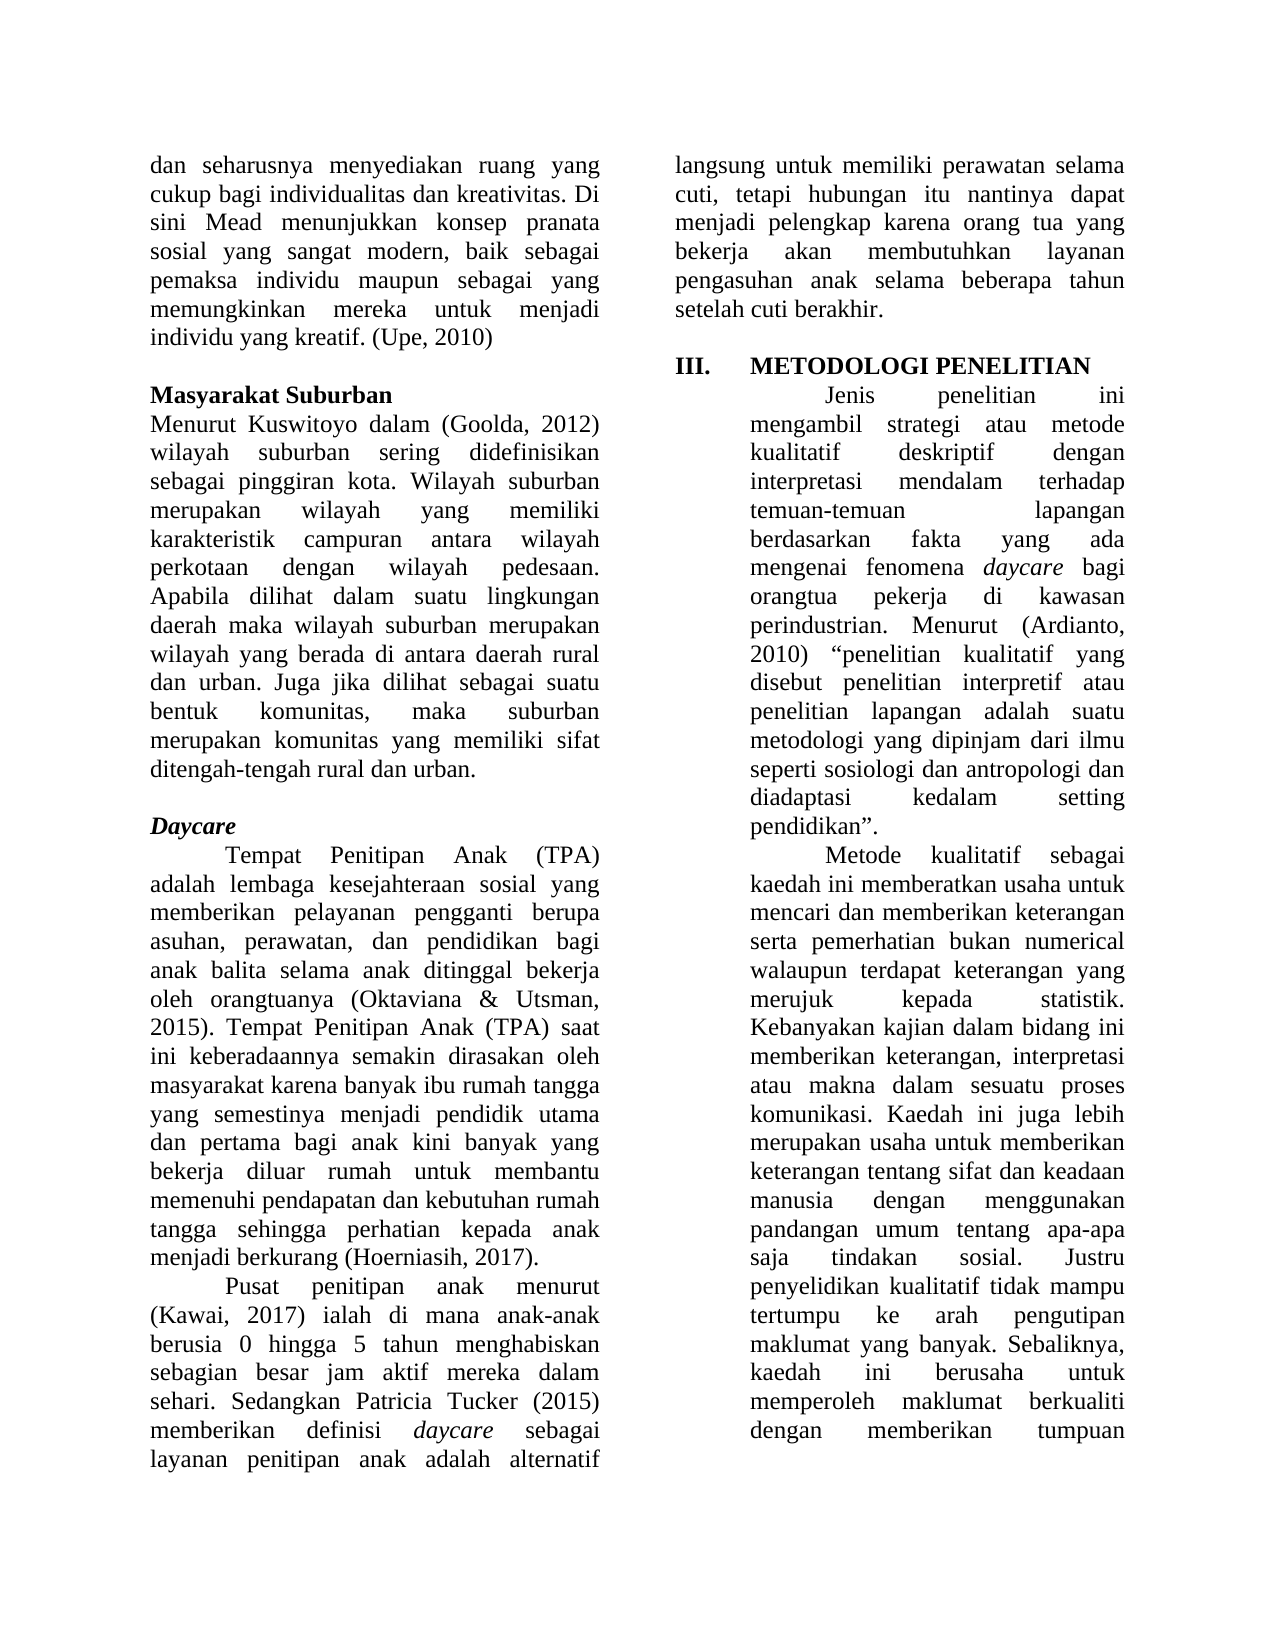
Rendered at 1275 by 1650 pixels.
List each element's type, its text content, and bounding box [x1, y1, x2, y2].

list Tempat Penitipan Anak (TPA) adalah lembaga kesejahteraan sosial yang memberikan pelayanan pengganti berupa asuhan, perawatan, dan pendidikan bagi anak balita selama anak ditinggal bekerja oleh orangtuanya (Oktaviana & Utsman, 2015). Tempat Penitipan Anak (TPA) saat ini keberadaannya semakin dirasakan oleh masyarakat karena banyak ibu rumah tangga yang semestinya menjadi pendidik utama dan pertama bagi anak kini banyak yang bekerja diluar rumah untuk membantu memenuhi pendapatan dan kebutuhan rumah tangga sehingga perhatian kepada anak menjadi berkurang (Hoerniasih, 2017). [150, 840, 600, 1271]
list METODOLOGI PENELITIAN [675, 351, 1125, 380]
text Jenis penelitian ini mengambil strategi atau metode kualitatif deskriptif dengan interpretasi mendalam terhadap temuan-temuan lapangan berdasarkan fakta yang ada mengenai fenomena daycare bagi orangtua pekerja di kawasan perindustrian. Menurut (Ardianto, 2010) “penelitian kualitatif yang disebut penelitian interpretif atau penelitian lapangan adalah suatu metodologi yang dipinjam dari ilmu seperti sosiologi dan antropologi dan diadaptasi kedalam setting pendidikan”. [750, 380, 1125, 840]
list Pusat penitipan anak menurut (Kawai, 2017) ialah di mana anak-anak berusia 0 hingga 5 tahun menghabiskan sebagian besar jam aktif mereka dalam sehari. Sedangkan Patricia Tucker (2015) memberikan definisi daycare sebagai layanan penitipan anak adalah alternatif langsung untuk memiliki perawatan selama cuti, tetapi hubungan itu nantinya dapat menjadi pelengkap karena orang tua yang bekerja akan membutuhkan layanan pengasuhan anak selama beberapa tahun setelah cuti berakhir. [150, 1271, 600, 1472]
list Masyarakat Suburban [150, 380, 600, 409]
list Pusat penitipan anak menurut (Kawai, 2017) ialah di mana anak-anak berusia 0 hingga 5 tahun menghabiskan sebagian besar jam aktif mereka dalam sehari. Sedangkan Patricia Tucker (2015) memberikan definisi daycare sebagai layanan penitipan anak adalah alternatif langsung untuk memiliki perawatan selama cuti, tetapi hubungan itu nantinya dapat menjadi pelengkap karena orang tua yang bekerja akan membutuhkan layanan pengasuhan anak selama beberapa tahun setelah cuti berakhir. [675, 150, 1125, 322]
list Menurut Kuswitoyo dalam (Goolda, 2012) wilayah suburban sering didefinisikan sebagai pinggiran kota. Wilayah suburban merupakan wilayah yang memiliki karakteristik campuran antara wilayah perkotaan dengan wilayah pedesaan. Apabila dilihat dalam suatu lingkungan daerah maka wilayah suburban merupakan wilayah yang berada di antara daerah rural dan urban. Juga jika dilihat sebagai suatu bentuk komunitas, maka suburban merupakan komunitas yang memiliki sifat ditengah-tengah rural dan urban. [150, 409, 600, 782]
list Daycare [150, 811, 600, 840]
